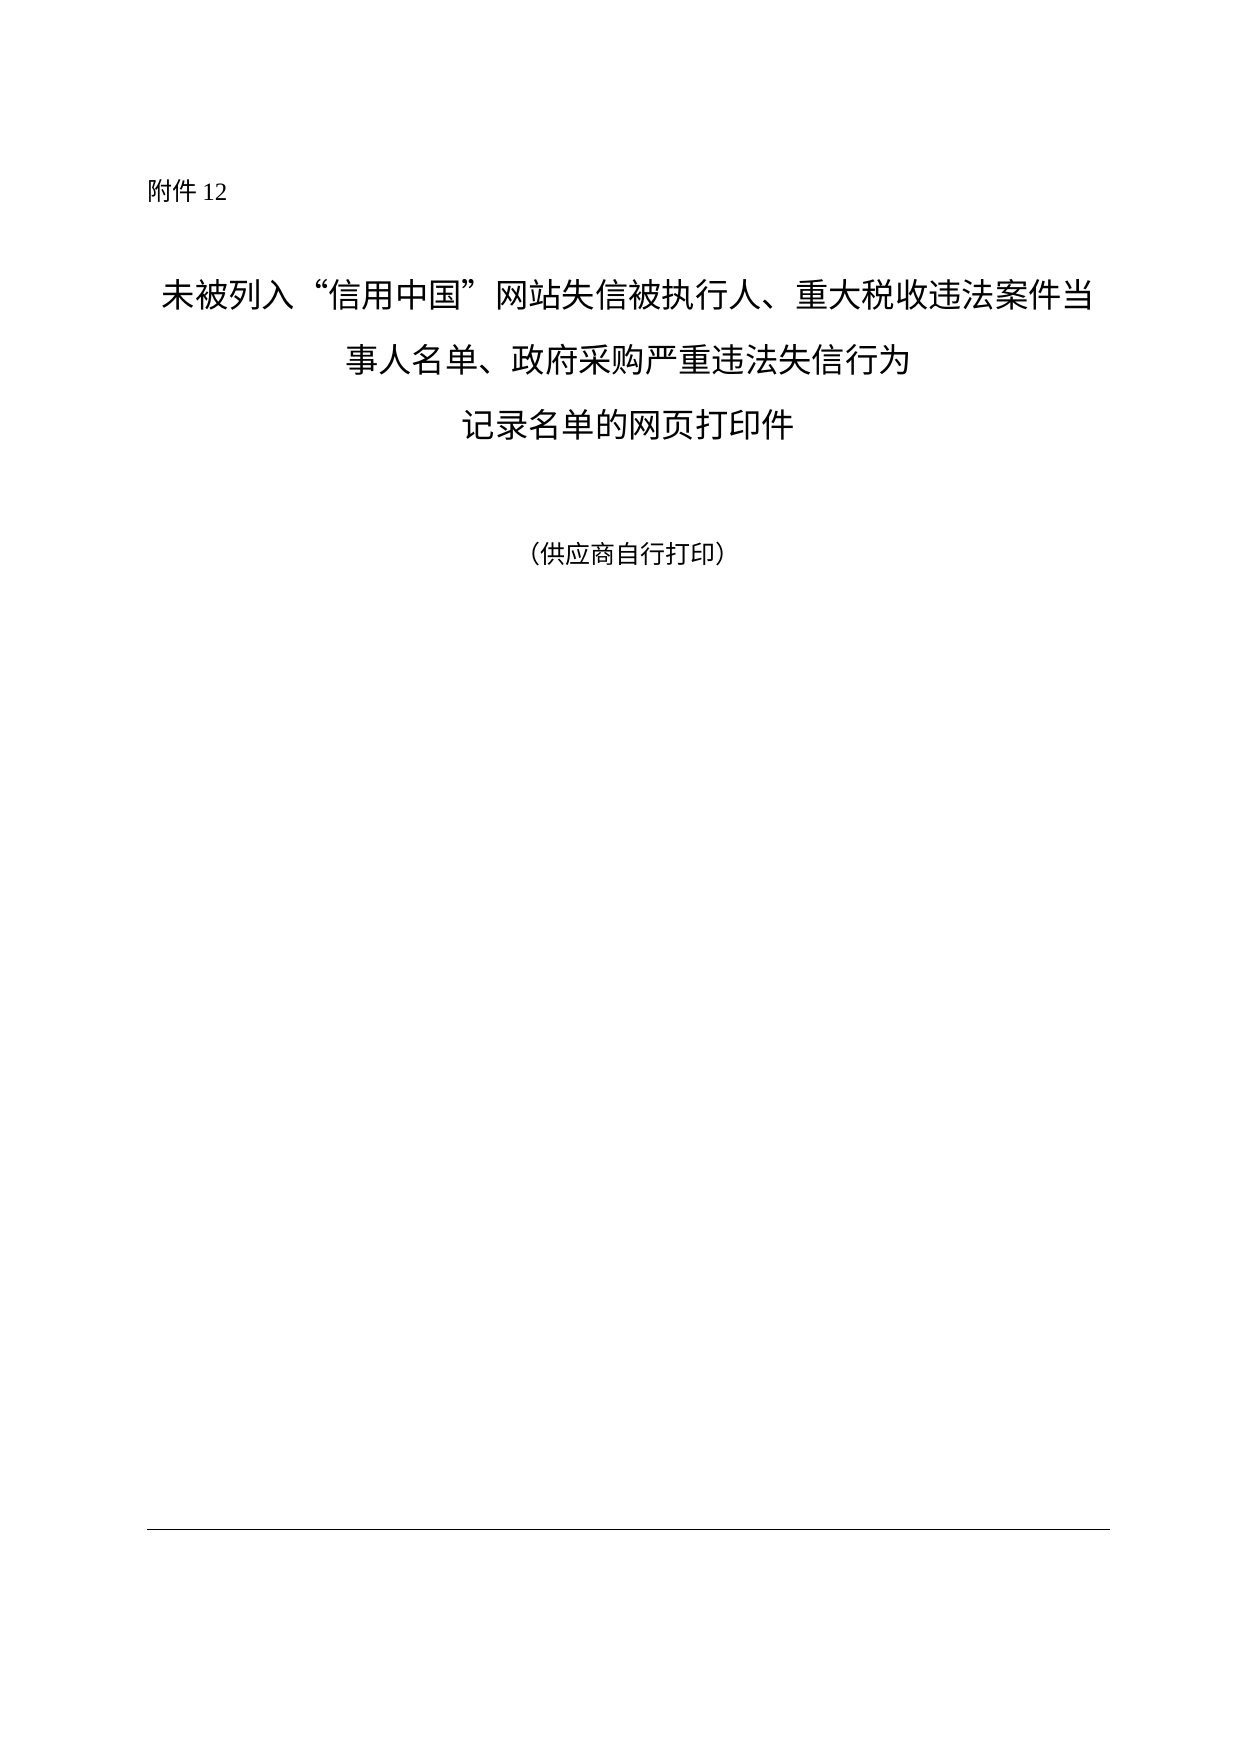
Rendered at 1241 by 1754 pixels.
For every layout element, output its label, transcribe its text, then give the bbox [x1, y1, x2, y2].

text 记录名单的网页打印件 [147, 390, 1109, 455]
text 附件12 [147, 157, 1109, 222]
text （供应商自行打印） [147, 520, 1109, 585]
text 未被列入“信用中国”网站失信被执行人、重大税收违法案件当事人名单、政府采购严重违法失信行为 [147, 260, 1109, 390]
